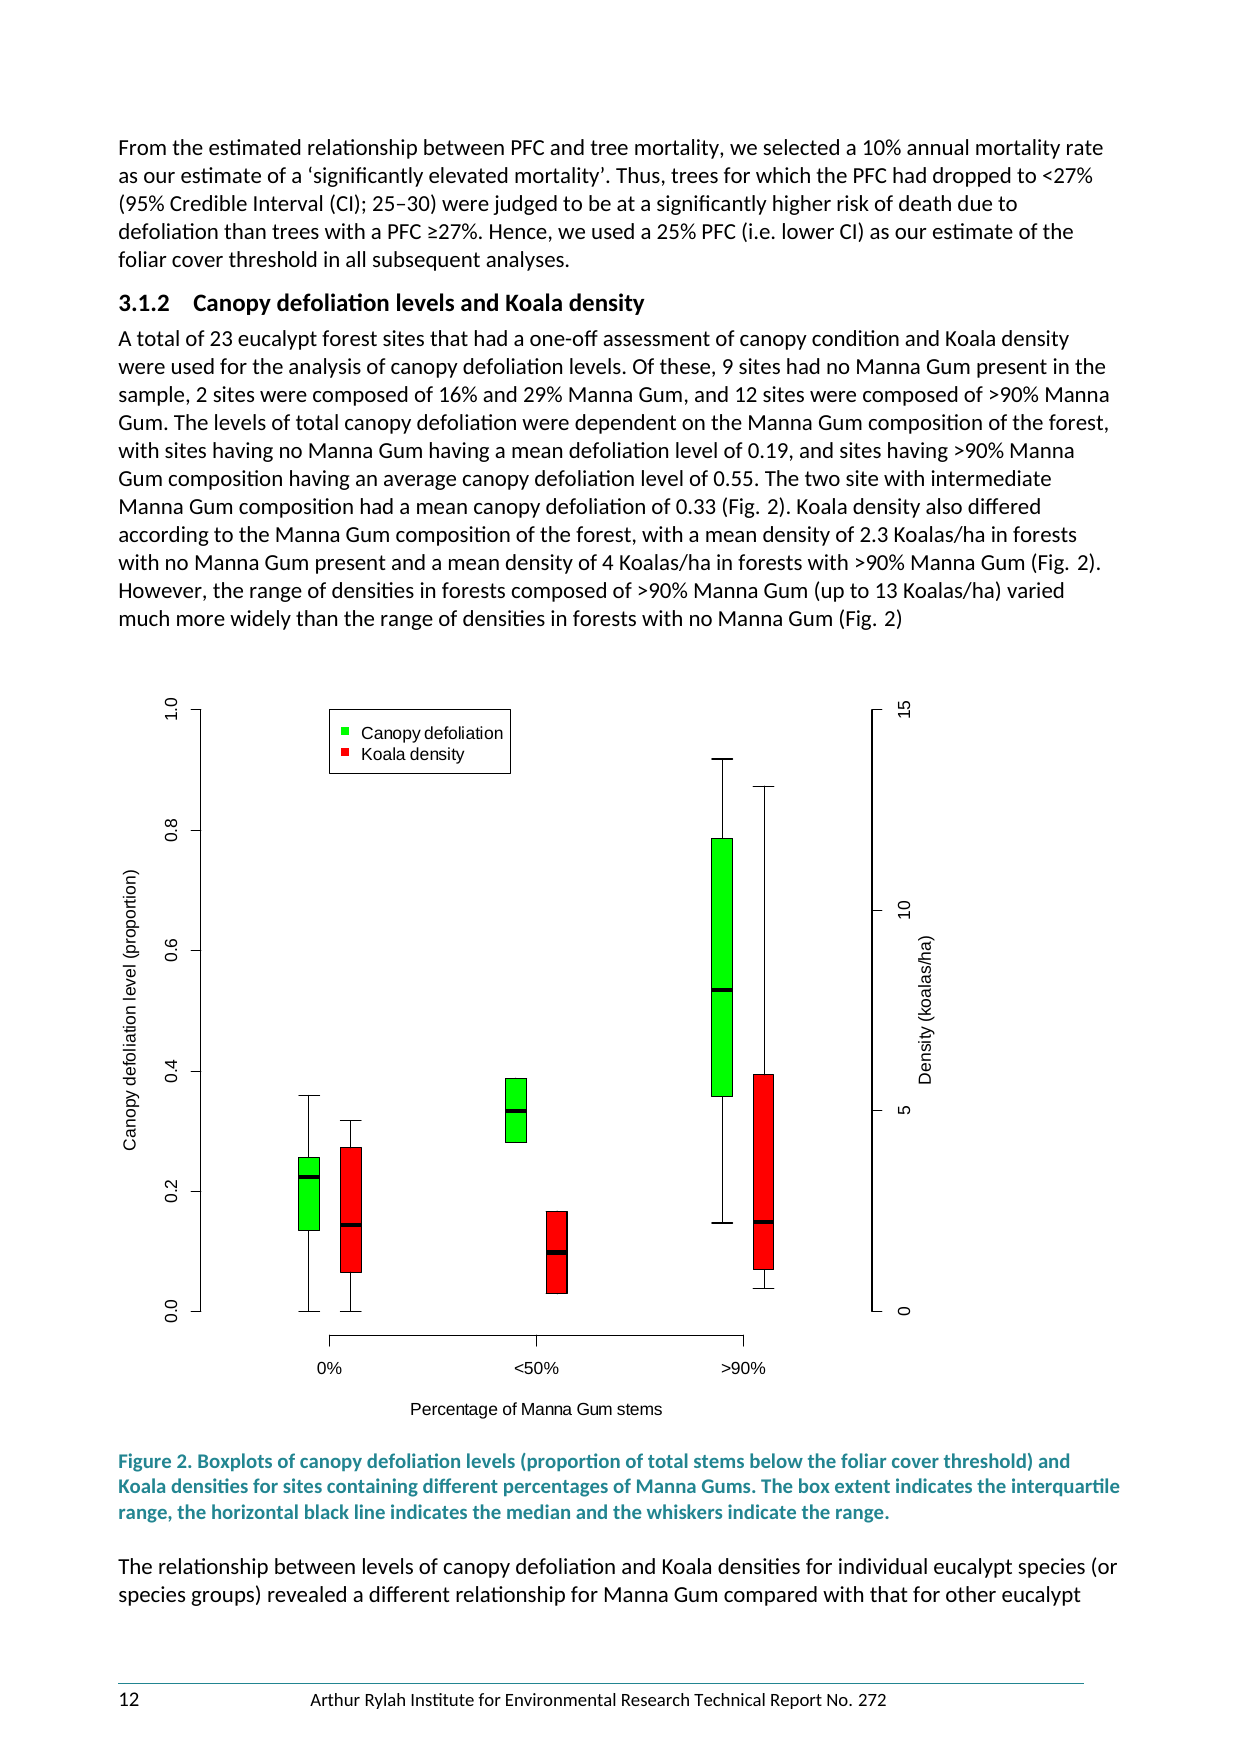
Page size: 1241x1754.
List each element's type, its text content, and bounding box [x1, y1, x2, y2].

text A total of 23 eucalypt forest sites that had a one-off assessment of canopy condition and Koala density were used for the analysis of canopy defoliation levels. Of these, 9 sites had no Manna Gum present in the sample, 2 sites were composed of 16% and 29% Manna Gum, and 12 sites were composed of >90% Manna Gum. The levels of total canopy defoliation were dependent on the Manna Gum composition of the forest, with sites having no Manna Gum having a mean defoliation level of 0.19, and sites having >90% Manna Gum composition having an average canopy defoliation level of 0.55. The two site with intermediate Manna Gum composition had a mean canopy defoliation of 0.33 (Fig. 2). Koala density also differed according to the Manna Gum composition of the forest, with a mean density of 2.3 Koalas/ha in forests with no Manna Gum present and a mean density of 4 Koalas/ha in forests with >90% Manna Gum (Fig. 2). However, the range of densities in forests composed of >90% Manna Gum (up to 13 Koalas/ha) varied much more widely than the range of densities in forests with no Manna Gum (Fig. 2) [118, 324, 1122, 632]
text From the estimated relationship between PFC and tree mortality, we selected a 10% annual mortality rate as our estimate of a ‘significantly elevated mortality’. Thus, trees for which the PFC had dropped to <27% (95% Credible Interval (CI); 25–30) were judged to be at a significantly higher risk of death due to defoliation than trees with a PFC ≥27%. Hence, we used a 25% PFC (i.e. lower CI) as our estimate of the foliar cover threshold in all subsequent analyses. [118, 133, 1122, 273]
text Figure 2. Boxplots of canopy defoliation levels (proportion of total stems below the foliar cover threshold) and Koala densities for sites containing different percentages of Manna Gums. The box extent indicates the interquartile range, the horizontal black line indicates the median and the whiskers indicate the range. [118, 1448, 1122, 1524]
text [118, 1552, 1122, 1608]
text 3.1.2 Canopy defoliation levels and Koala density [118, 288, 1122, 318]
